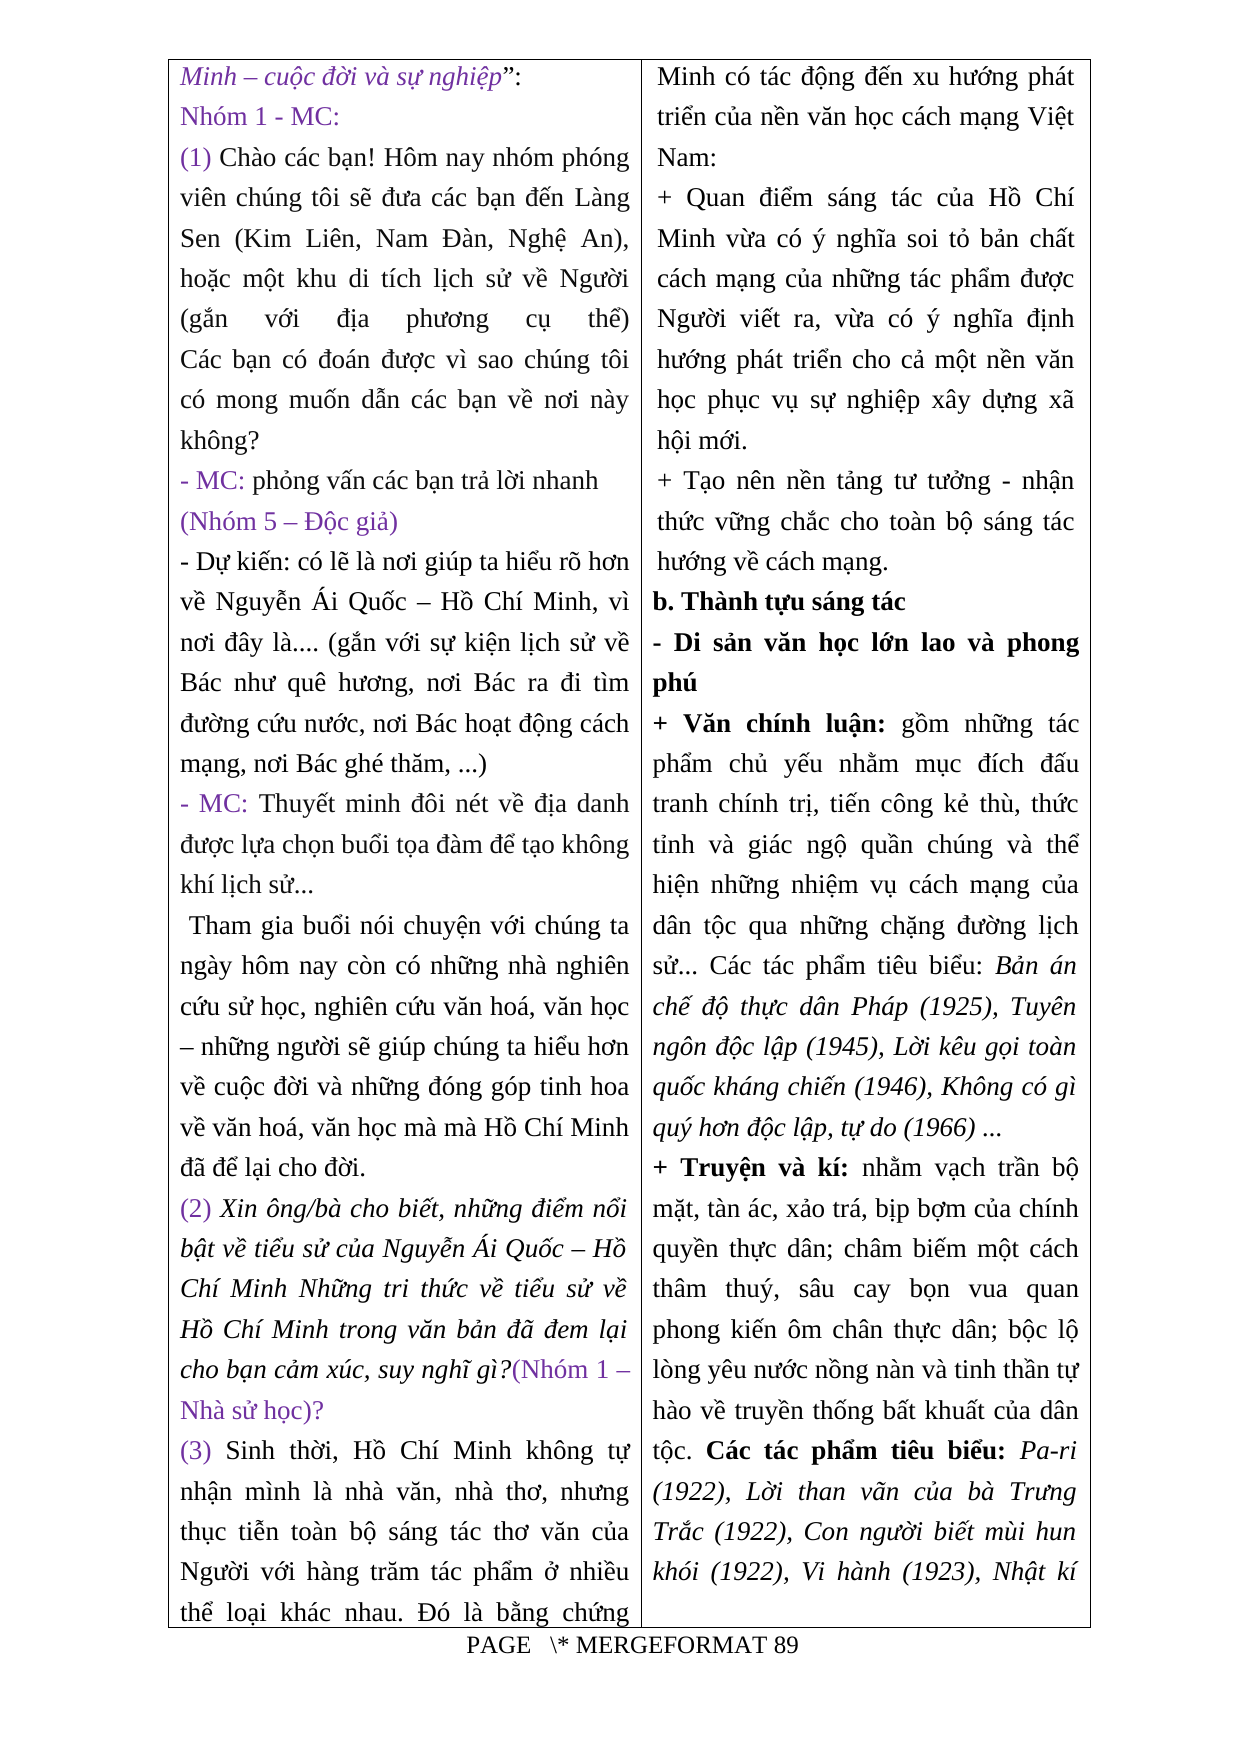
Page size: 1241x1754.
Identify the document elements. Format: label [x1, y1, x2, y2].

table_cell [169, 60, 641, 1627]
table_cell [642, 60, 1090, 1627]
